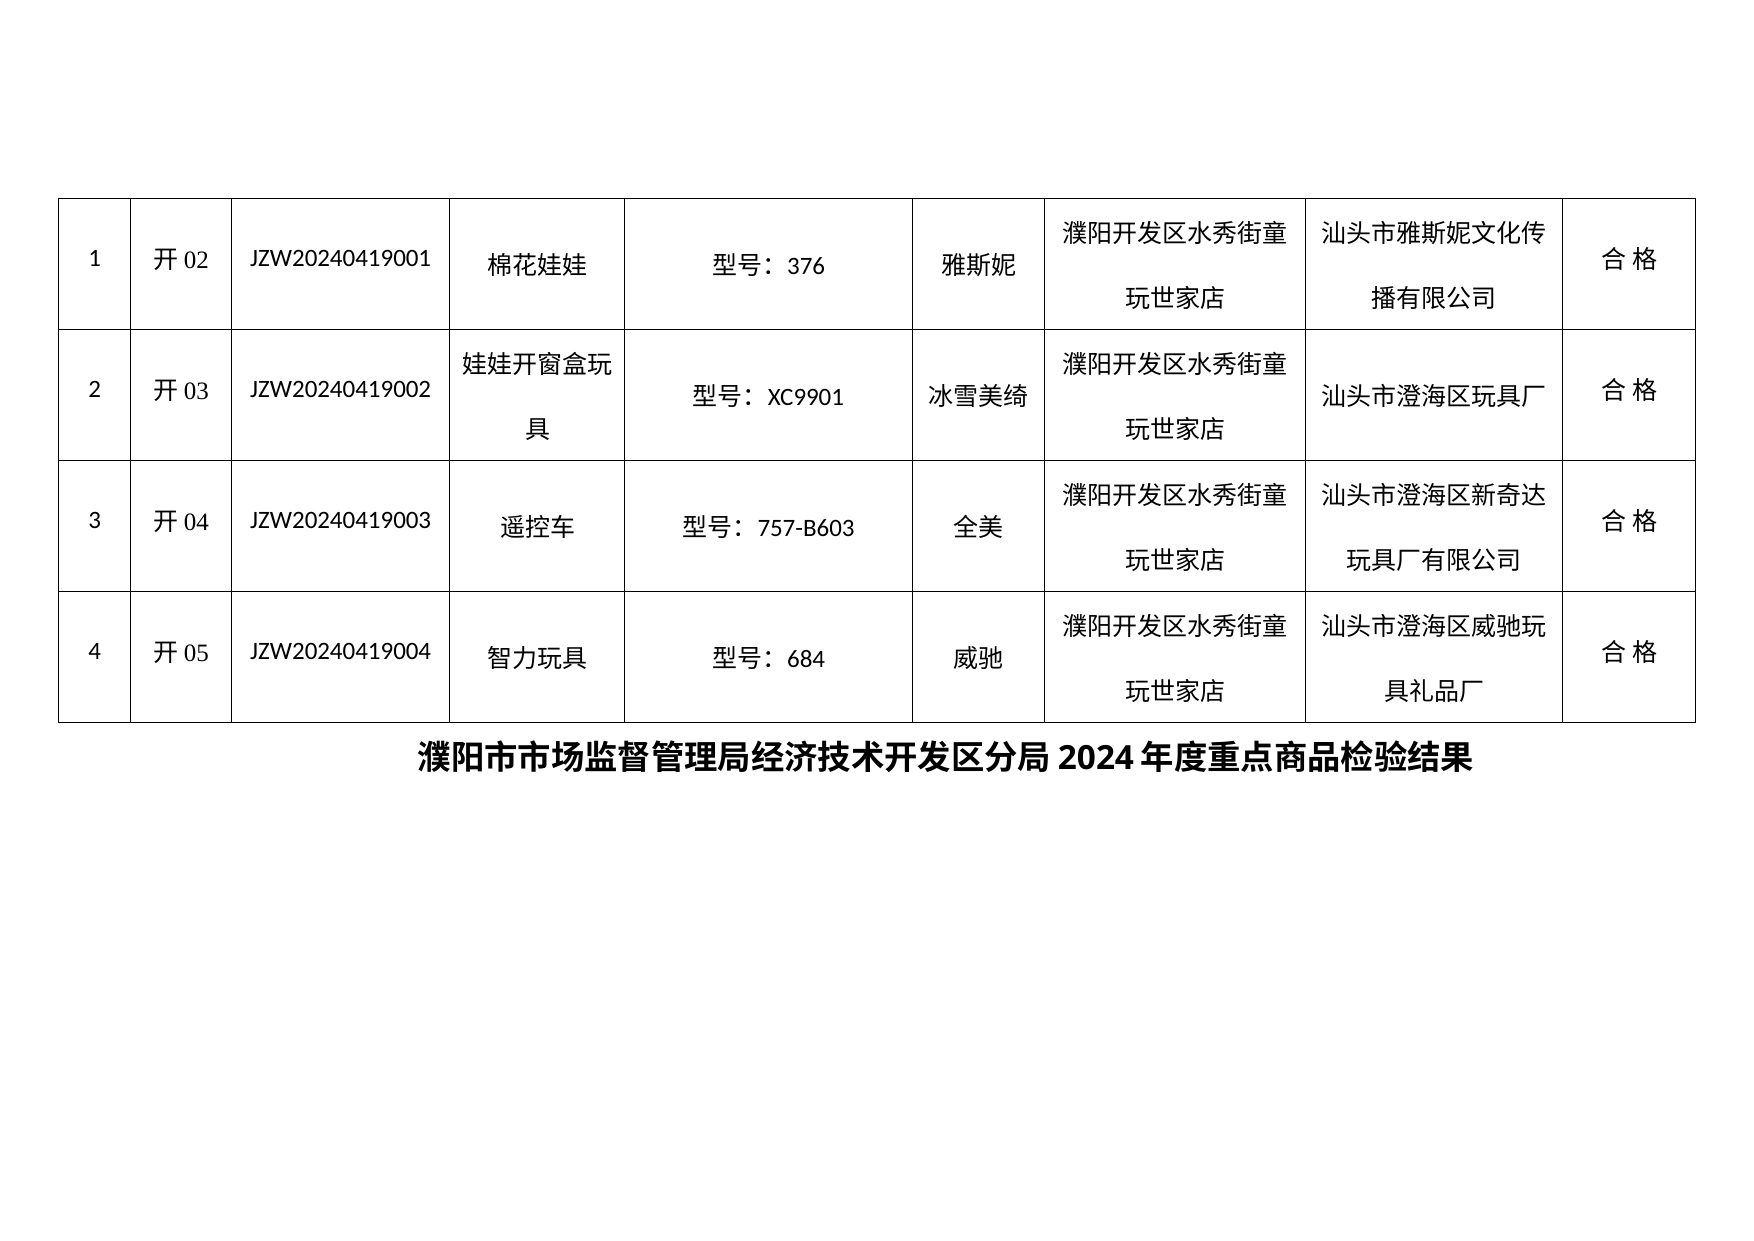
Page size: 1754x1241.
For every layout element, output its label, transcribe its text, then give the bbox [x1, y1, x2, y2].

table_cell 遥控车 [450, 461, 624, 591]
table_header 濮阳开发区水秀街童玩世家店 [1045, 199, 1305, 329]
table_cell 威驰 [913, 592, 1044, 722]
table_cell 合 格 [1563, 461, 1695, 591]
table_cell 型号：757-B603 [625, 461, 912, 591]
table_header 雅斯妮 [913, 199, 1044, 329]
table_cell 开05 [131, 592, 231, 722]
table_header 合 格 [1563, 199, 1695, 329]
table_cell 全美 [913, 461, 1044, 591]
table_cell 型号：XC9901 [625, 330, 912, 460]
table_cell 合 格 [1563, 592, 1695, 722]
table_cell 4 [59, 592, 130, 722]
table_cell 开04 [131, 461, 231, 591]
table_cell 冰雪美绮 [913, 330, 1044, 460]
table_header JZW20240419001 [232, 199, 449, 329]
table_cell 汕头市澄海区新奇达玩具厂有限公司 [1306, 461, 1562, 591]
table_cell 汕头市澄海区玩具厂 [1306, 330, 1562, 460]
table_cell JZW20240419002 [232, 330, 449, 460]
table_cell 汕头市澄海区威驰玩具礼品厂 [1306, 592, 1562, 722]
table_cell 濮阳开发区水秀街童玩世家店 [1045, 592, 1305, 722]
table_cell 3 [59, 461, 130, 591]
table_header 汕头市雅斯妮文化传播有限公司 [1306, 199, 1562, 329]
table_cell JZW20240419003 [232, 461, 449, 591]
table_cell JZW20240419004 [232, 592, 449, 722]
table_cell 2 [59, 330, 130, 460]
table_cell 智力玩具 [450, 592, 624, 722]
table_header 1 [59, 199, 130, 329]
table_header 棉花娃娃 [450, 199, 624, 329]
table_cell 娃娃开窗盒玩具 [450, 330, 624, 460]
table_cell 开03 [131, 330, 231, 460]
table_header 开02 [131, 199, 231, 329]
table_cell 型号：684 [625, 592, 912, 722]
table_cell 濮阳开发区水秀街童玩世家店 [1045, 330, 1305, 460]
table_cell 合 格 [1563, 330, 1695, 460]
text 濮阳市市场监督管理局经济技术开发区分局2024年度重点商品检验结果 [150, 723, 1604, 788]
table_cell 濮阳开发区水秀街童玩世家店 [1045, 461, 1305, 591]
table_header 型号：376 [625, 199, 912, 329]
